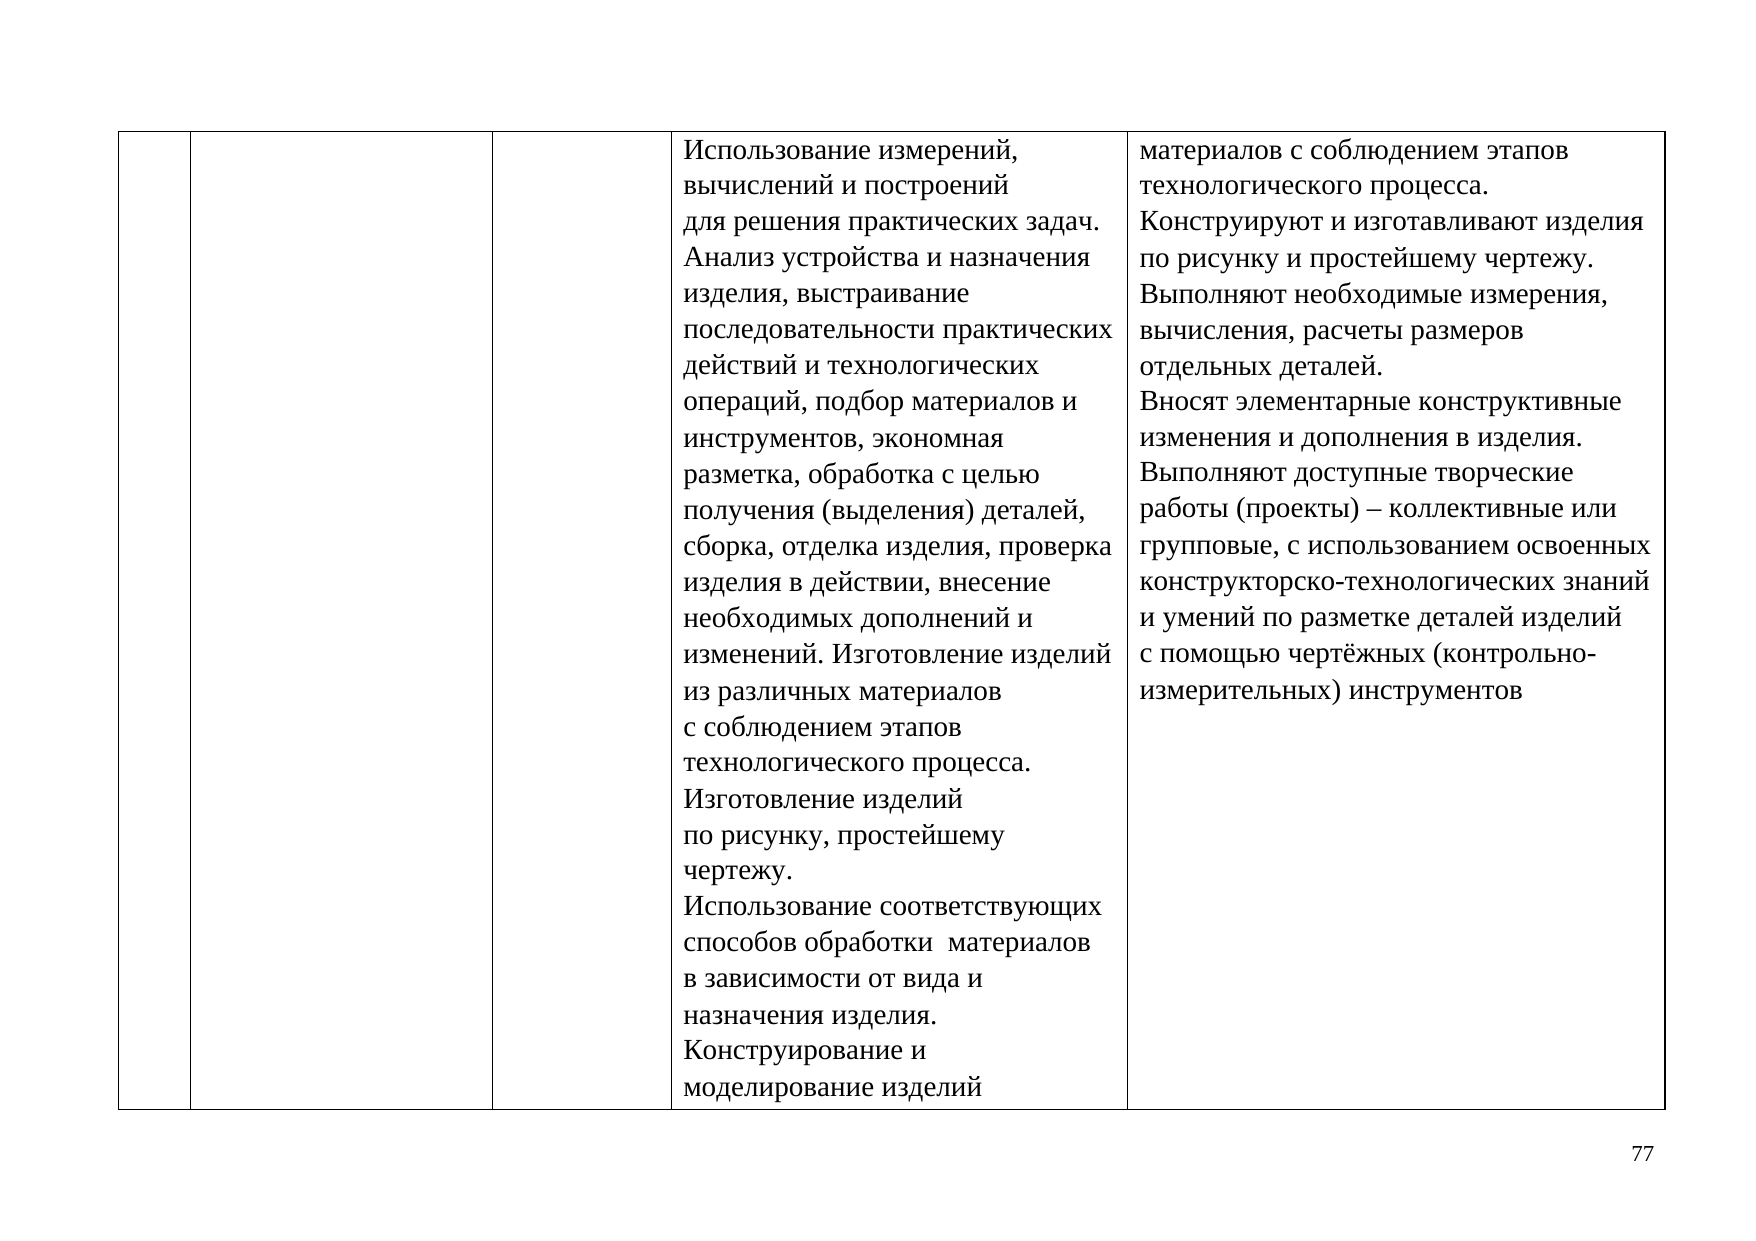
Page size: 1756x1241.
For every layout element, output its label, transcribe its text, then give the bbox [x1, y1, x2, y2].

table_header материалов с соблюдением этапов технологического процесса. Конструируют и изготавливают изделия по рисунку и простейшему чертежу. Выполняют необходимые измерения, вычисления, расчеты размеров отдельных деталей. Вносят элементарные конструктивные изменения и дополнения в изделия. Выполняют доступные творческие работы (проекты) – коллективные или групповые, с использованием освоенных конструкторско-технологических знаний и умений по разметке деталей изделий с помощью чертёжных (контрольно- измерительных) инструментов [1128, 132, 1664, 1109]
table_header [119, 132, 190, 1109]
table_header Использование измерений, вычислений и построений для решения практических задач. Анализ устройства и назначения изделия, выстраивание последовательности практических действий и технологических операций, подбор материалов и инструментов, экономная разметка, обработка с целью получения (выделения) деталей, сборка, отделка изделия, проверка изделия в действии, внесение необходимых дополнений и изменений. Изготовление изделий из различных материалов с соблюдением этапов технологического процесса. Изготовление изделий по рисунку, простейшему чертежу. Использование соответствующих способов обработки материалов в зависимости от вида и назначения изделия. Конструирование и моделирование изделий [672, 132, 1127, 1109]
table_header [493, 132, 671, 1109]
table_header [191, 132, 492, 1109]
